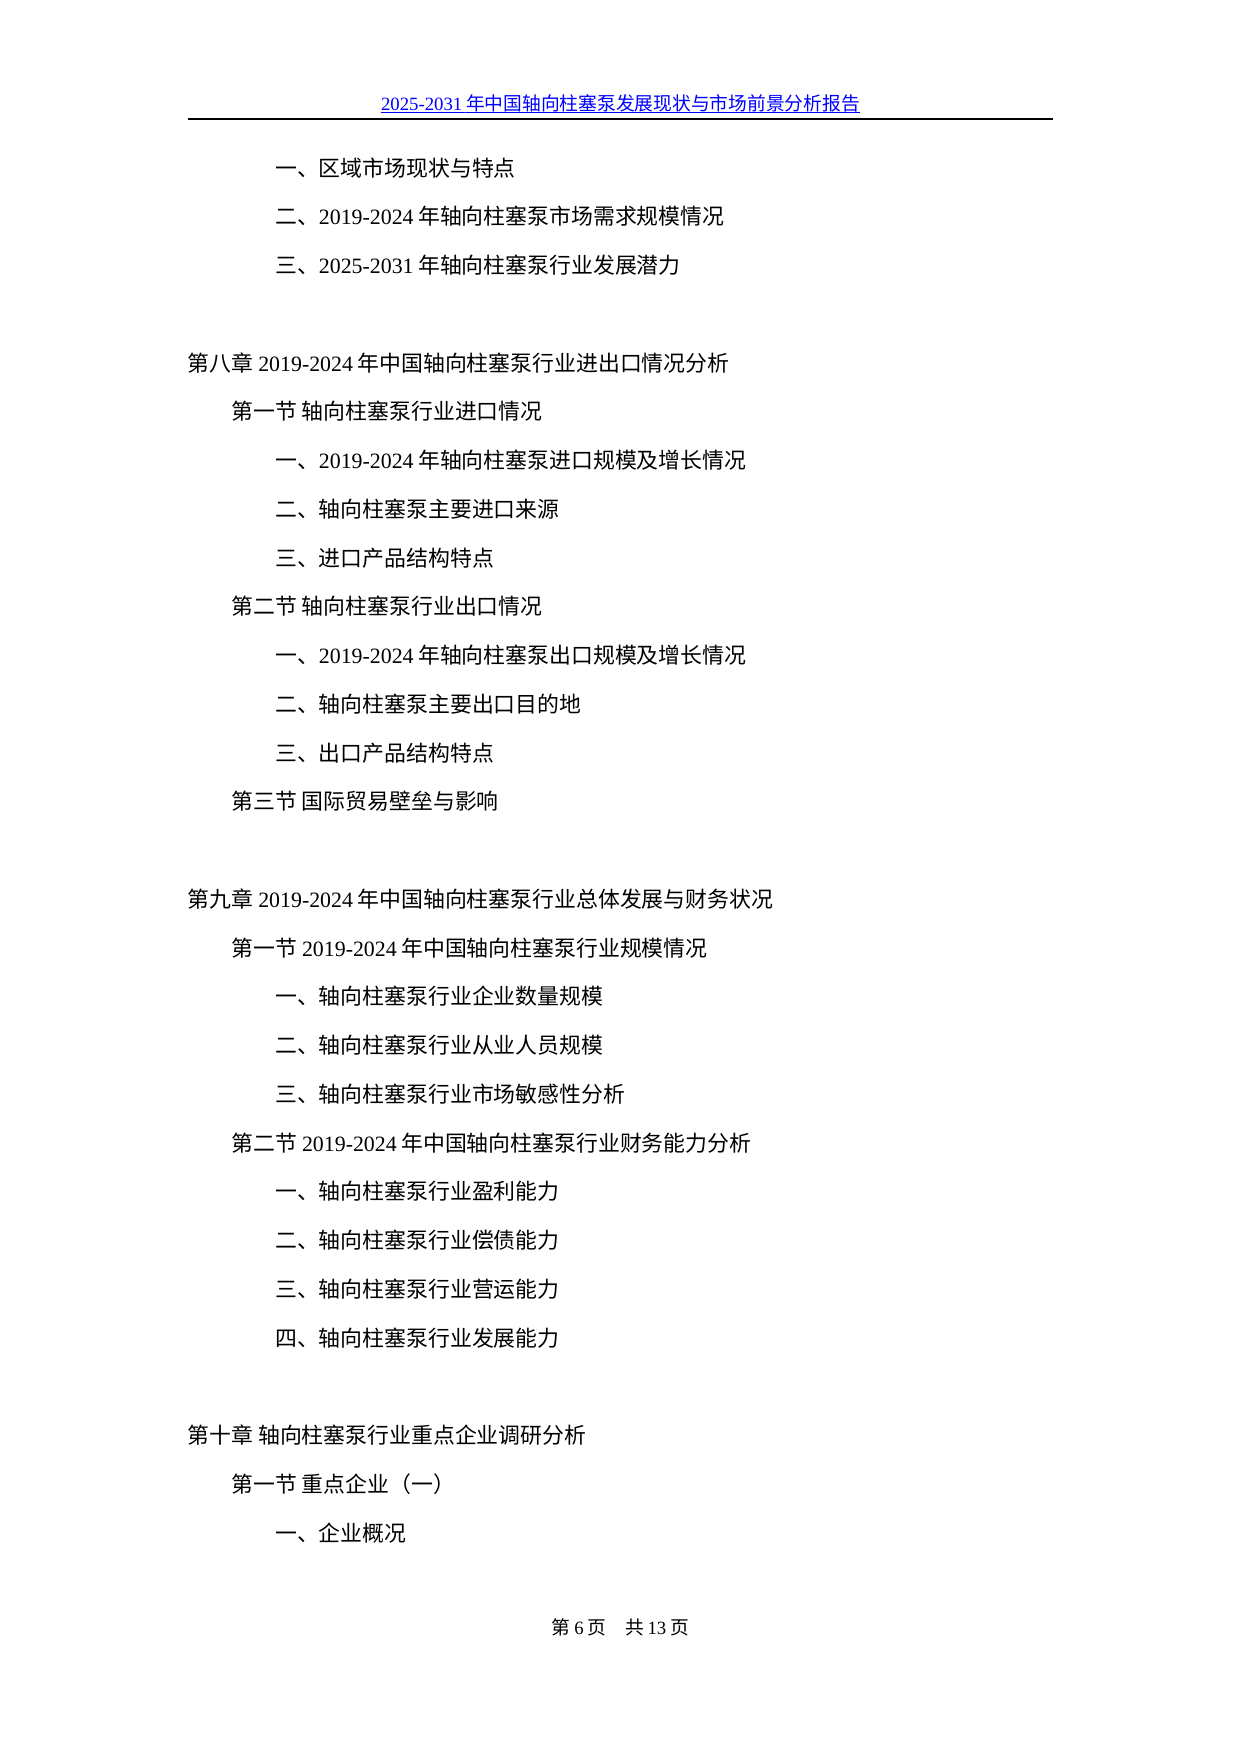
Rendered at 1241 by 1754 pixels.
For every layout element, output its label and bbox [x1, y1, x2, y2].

text [187, 150, 1053, 1548]
